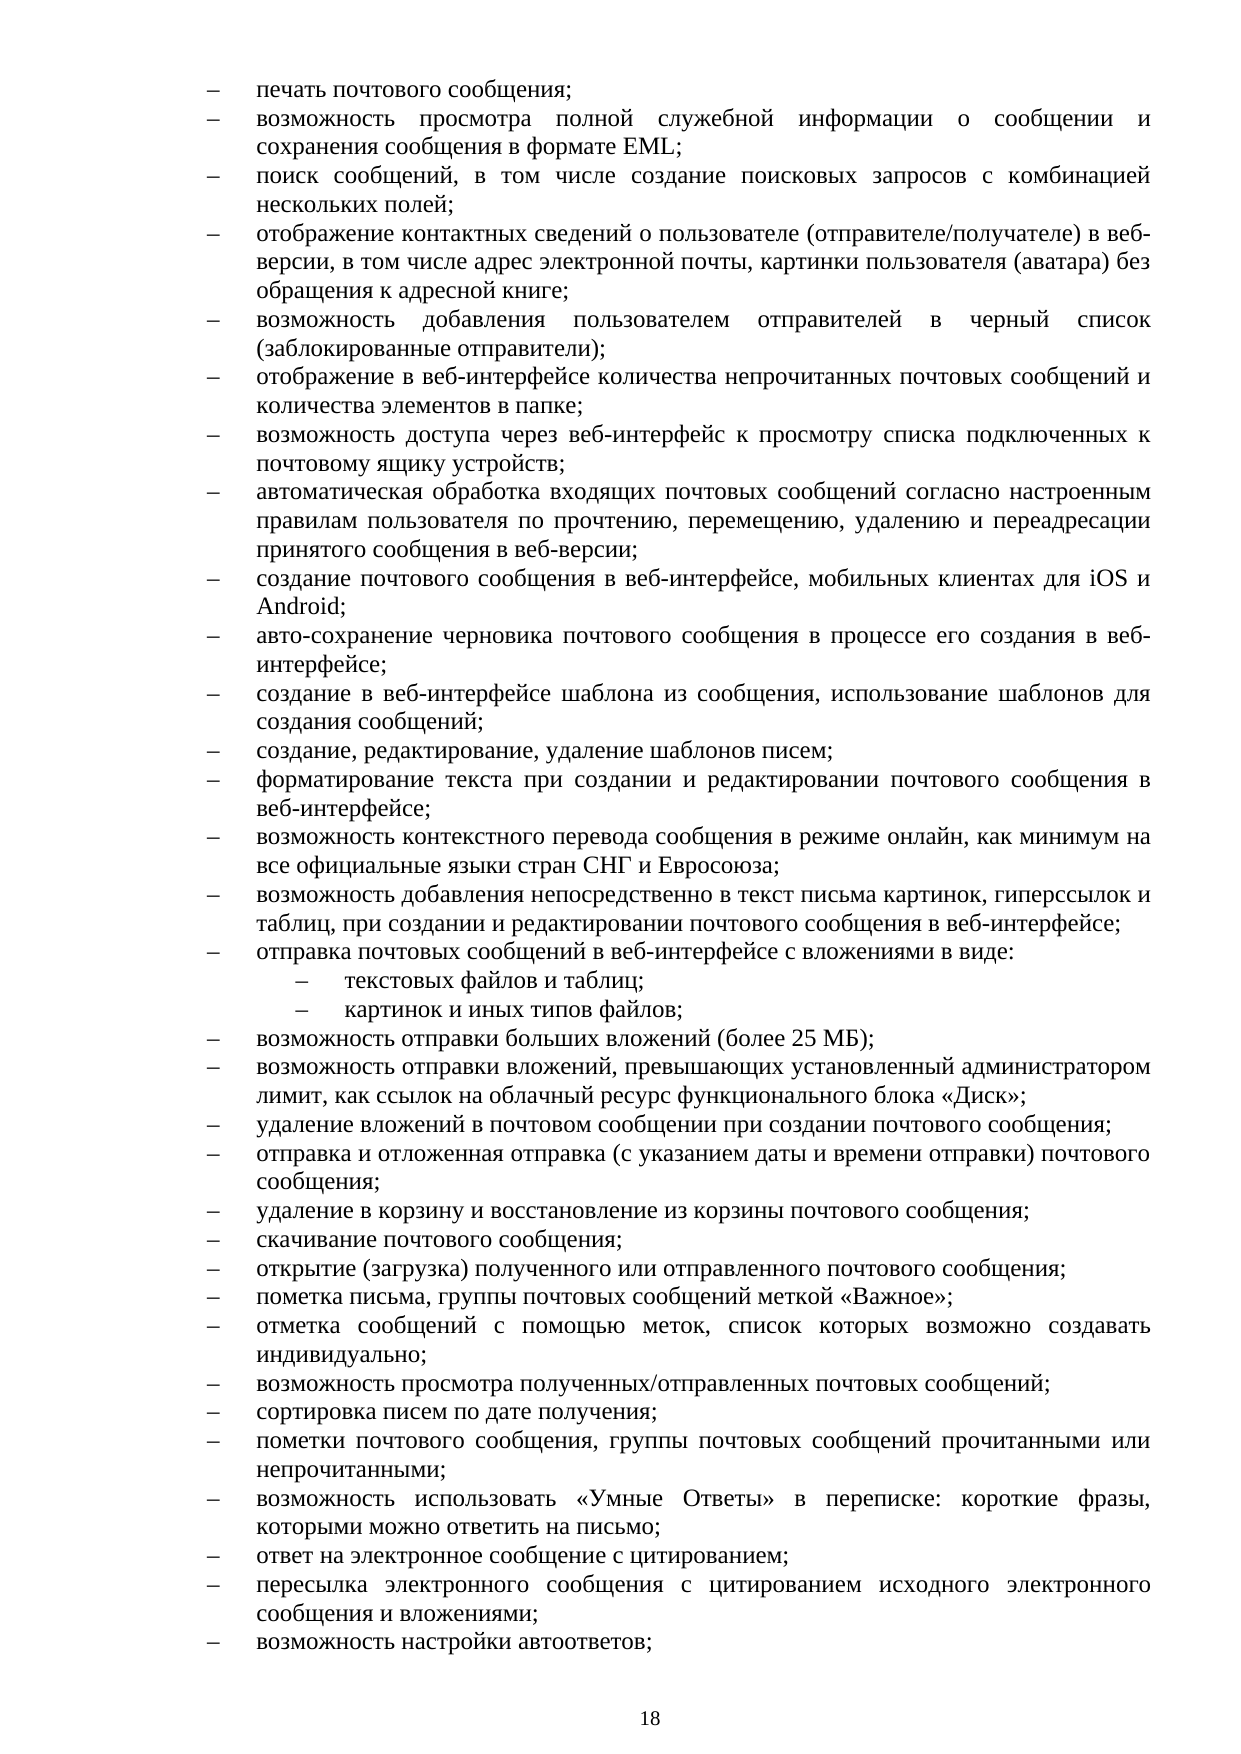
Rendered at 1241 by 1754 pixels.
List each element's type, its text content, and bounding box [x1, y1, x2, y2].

list картинок и иных типов файлов; [295, 994, 1152, 1023]
list печать почтового сообщения; [207, 74, 1152, 103]
list возможность доступа через веб-интерфейс к просмотру списка подключенных к почтовому ящику устройств; [207, 419, 1152, 476]
list возможность просмотра полной служебной информации о сообщении и сохранения сообщения в формате EML; [207, 103, 1152, 160]
list поиск сообщений, в том числе создание поисковых запросов с комбинацией нескольких полей; [207, 160, 1152, 218]
list текстовых файлов и таблиц; [295, 965, 1152, 994]
list удаление вложений в почтовом сообщении при создании почтового сообщения; [207, 1109, 1152, 1138]
list отметка сообщений с помощью меток, список которых возможно создавать индивидуально; [207, 1310, 1152, 1368]
list открытие (загрузка) полученного или отправленного почтового сообщения; [207, 1253, 1152, 1281]
list авто-сохранение черновика почтового сообщения в процессе его создания в веб-интерфейсе; [207, 620, 1152, 678]
list возможность использовать «Умные Ответы» в переписке: короткие фразы, которыми можно ответить на письмо; [207, 1483, 1152, 1540]
list ответ на электронное сообщение с цитированием; [207, 1540, 1152, 1569]
list возможность добавления непосредственно в текст письма картинок, гиперссылок и таблиц, при создании и редактировании почтового сообщения в веб-интерфейсе; [207, 879, 1152, 936]
list удаление в корзину и восстановление из корзины почтового сообщения; [207, 1195, 1152, 1224]
list создание в веб-интерфейсе шаблона из сообщения, использование шаблонов для создания сообщений; [207, 678, 1152, 735]
list создание почтового сообщения в веб-интерфейсе, мобильных клиентах для iOS и Android; [207, 563, 1152, 620]
list отображение контактных сведений о пользователе (отправителе/получателе) в веб-версии, в том числе адрес электронной почты, картинки пользователя (аватара) без обращения к адресной книге; [207, 218, 1152, 304]
list скачивание почтового сообщения; [207, 1224, 1152, 1253]
list отправка и отложенная отправка (с указанием даты и времени отправки) почтового сообщения; [207, 1138, 1152, 1195]
list автоматическая обработка входящих почтовых сообщений согласно настроенным правилам пользователя по прочтению, перемещению, удалению и переадресации принятого сообщения в веб-версии; [207, 476, 1152, 563]
list создание, редактирование, удаление шаблонов писем; [207, 735, 1152, 764]
list возможность настройки автоответов; [207, 1626, 1152, 1655]
list возможность отправки вложений, превышающих установленный администратором лимит, как ссылок на облачный ресурс функционального блока «Диск»; [207, 1051, 1152, 1109]
list сортировка писем по дате получения; [207, 1396, 1152, 1425]
list отображение в веб-интерфейсе количества непрочитанных почтовых сообщений и количества элементов в папке; [207, 361, 1152, 419]
list отправка почтовых сообщений в веб-интерфейсе с вложениями в виде: [207, 936, 1152, 965]
list возможность отправки больших вложений (более 25 МБ); [207, 1023, 1152, 1051]
list возможность просмотра полученных/отправленных почтовых сообщений; [207, 1368, 1152, 1396]
list форматирование текста при создании и редактировании почтового сообщения в веб-интерфейсе; [207, 764, 1152, 821]
list возможность добавления пользователем отправителей в черный список (заблокированные отправители); [207, 304, 1152, 361]
list пометка письма, группы почтовых сообщений меткой «Важное»; [207, 1281, 1152, 1310]
list пересылка электронного сообщения с цитированием исходного электронного сообщения и вложениями; [207, 1569, 1152, 1626]
list пометки почтового сообщения, группы почтовых сообщений прочитанными или непрочитанными; [207, 1425, 1152, 1483]
list возможность контекстного перевода сообщения в режиме онлайн, как минимум на все официальные языки стран СНГ и Евросоюза; [207, 821, 1152, 879]
